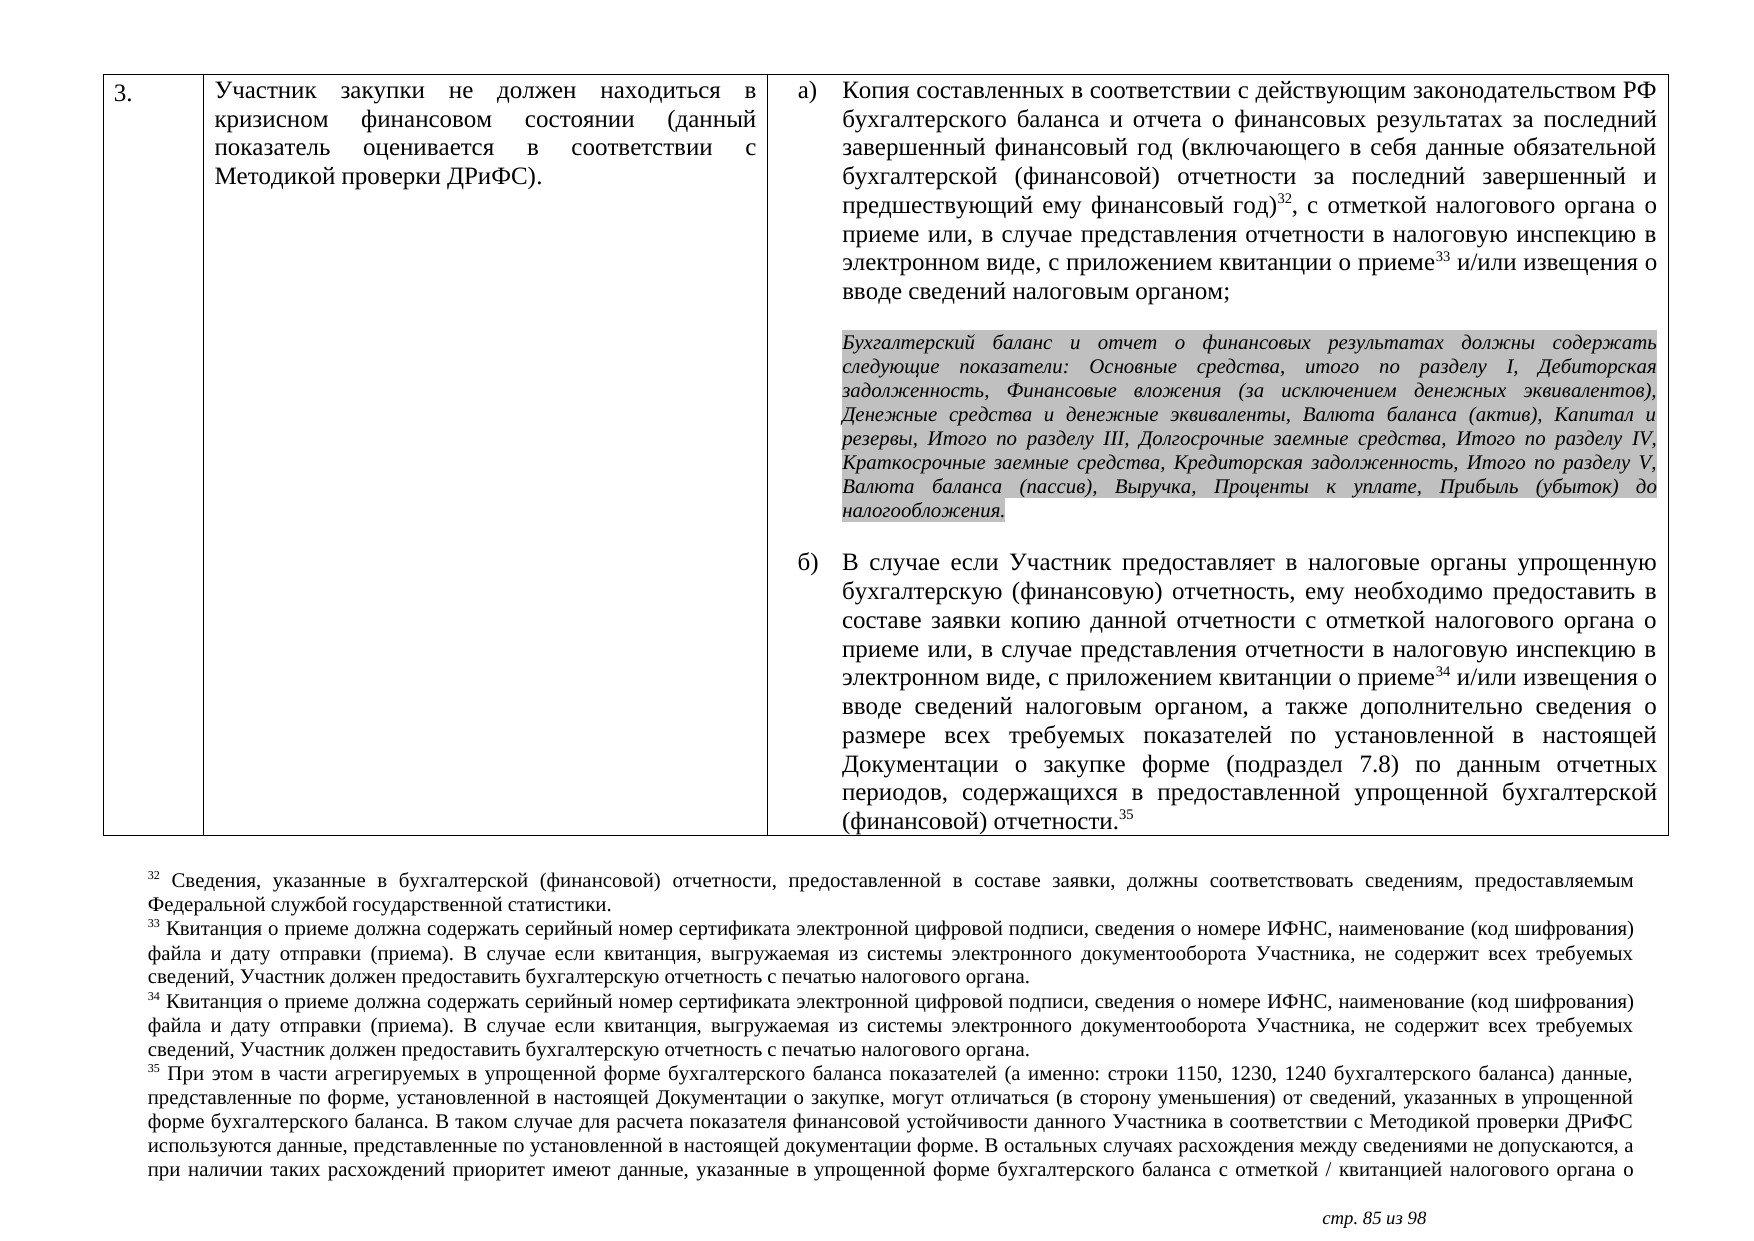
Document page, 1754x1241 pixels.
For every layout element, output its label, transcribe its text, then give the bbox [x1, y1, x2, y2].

table_cell Копия составленных в соответствии с действующим законодательством РФ бухгалтерского баланса и отчета о финансовых результатах за последний завершенный финансовый год (включающего в себя данные обязательной бухгалтерской (финансовой) отчетности за последний завершенный и предшествующий ему финансовый год), с отметкой налогового органа о приеме или, в случае представления отчетности в налоговую инспекцию в электронном виде, с приложением квитанции о приеме и/или извещения о вводе сведений налоговым органом; Бухгалтерский баланс и отчет о финансовых результатах должны содержать следующие показатели: Основные средства, итого по разделу I, Дебиторская задолженность, Финансовые вложения (за исключением денежных эквивалентов), Денежные средства и денежные эквиваленты, Валюта баланса (актив), Капитал и резервы, Итого по разделу III, Долгосрочные заемные средства, Итого по разделу IV, Краткосрочные заемные средства, Кредиторская задолженность, Итого по разделу V, Валюта баланса (пассив), Выручка, Проценты к уплате, Прибыль (убыток) до налогообложения. В случае если Участник предоставляет в налоговые органы упрощенную бухгалтерскую (финансовую) отчетность, ему необходимо предоставить в составе заявки копию данной отчетности с отметкой налогового органа о приеме или, в случае представления отчетности в налоговую инспекцию в электронном виде, с приложением квитанции о приеме и/или извещения о вводе сведений налоговым органом, а также дополнительно сведения о размере всех требуемых показателей по установленной в настоящей Документации о закупке форме (подраздел 7.8) по данным отчетных периодов, содержащихся в предоставленной упрощенной бухгалтерской (финансовой) отчетности. Иные участники закупки (индивидуальные предприниматели и иностранные лица), имеющие право не вести бухгалтерский учет в соответствии с п.2 ст.6 Федерального закона от 06.12.2011 №402-ФЗ «О бухгалтерском учете», предоставляют данные за последний завершенный и предшествующий ему финансовый год по установленной в Документации о закупке форме — Данные бухгалтерской (финансовой) отчетности (форма 8) (подраздел 7.8), заверенные подписями индивидуального предпринимателя / руководителя и главного бухгалтера, а также печатью Участника (при наличии таковой). Вновь зарегистрированные участники, на момент подачи заявки не предоставлявшие в соответствии с действующим законодательством РФ в налоговые органы бухгалтерскую (финансовую) отчетность за завершенный финансовый год, предоставляют заверенную подписями руководителя и главного бухгалтера, а также печатью Участника (при наличии таковой) копию составленной в соответствии с требованиями действующего законодательства РФ промежуточной бухгалтерской (финансовой) отчетности (за последний завершенный квартал), содержащую все вышеперечисленные показатели, либо данные по установленной в Документации о закупке форме — Данные бухгалтерской (финансовой) отчетности (форма 8) (подраздел 7.8). [768, 75, 1668, 835]
table_cell [104, 75, 203, 835]
table_cell Участник закупки не должен находиться в кризисном финансовом состоянии (данный показатель оценивается в соответствии с Методикой проверки ДРиФС). [204, 75, 767, 835]
